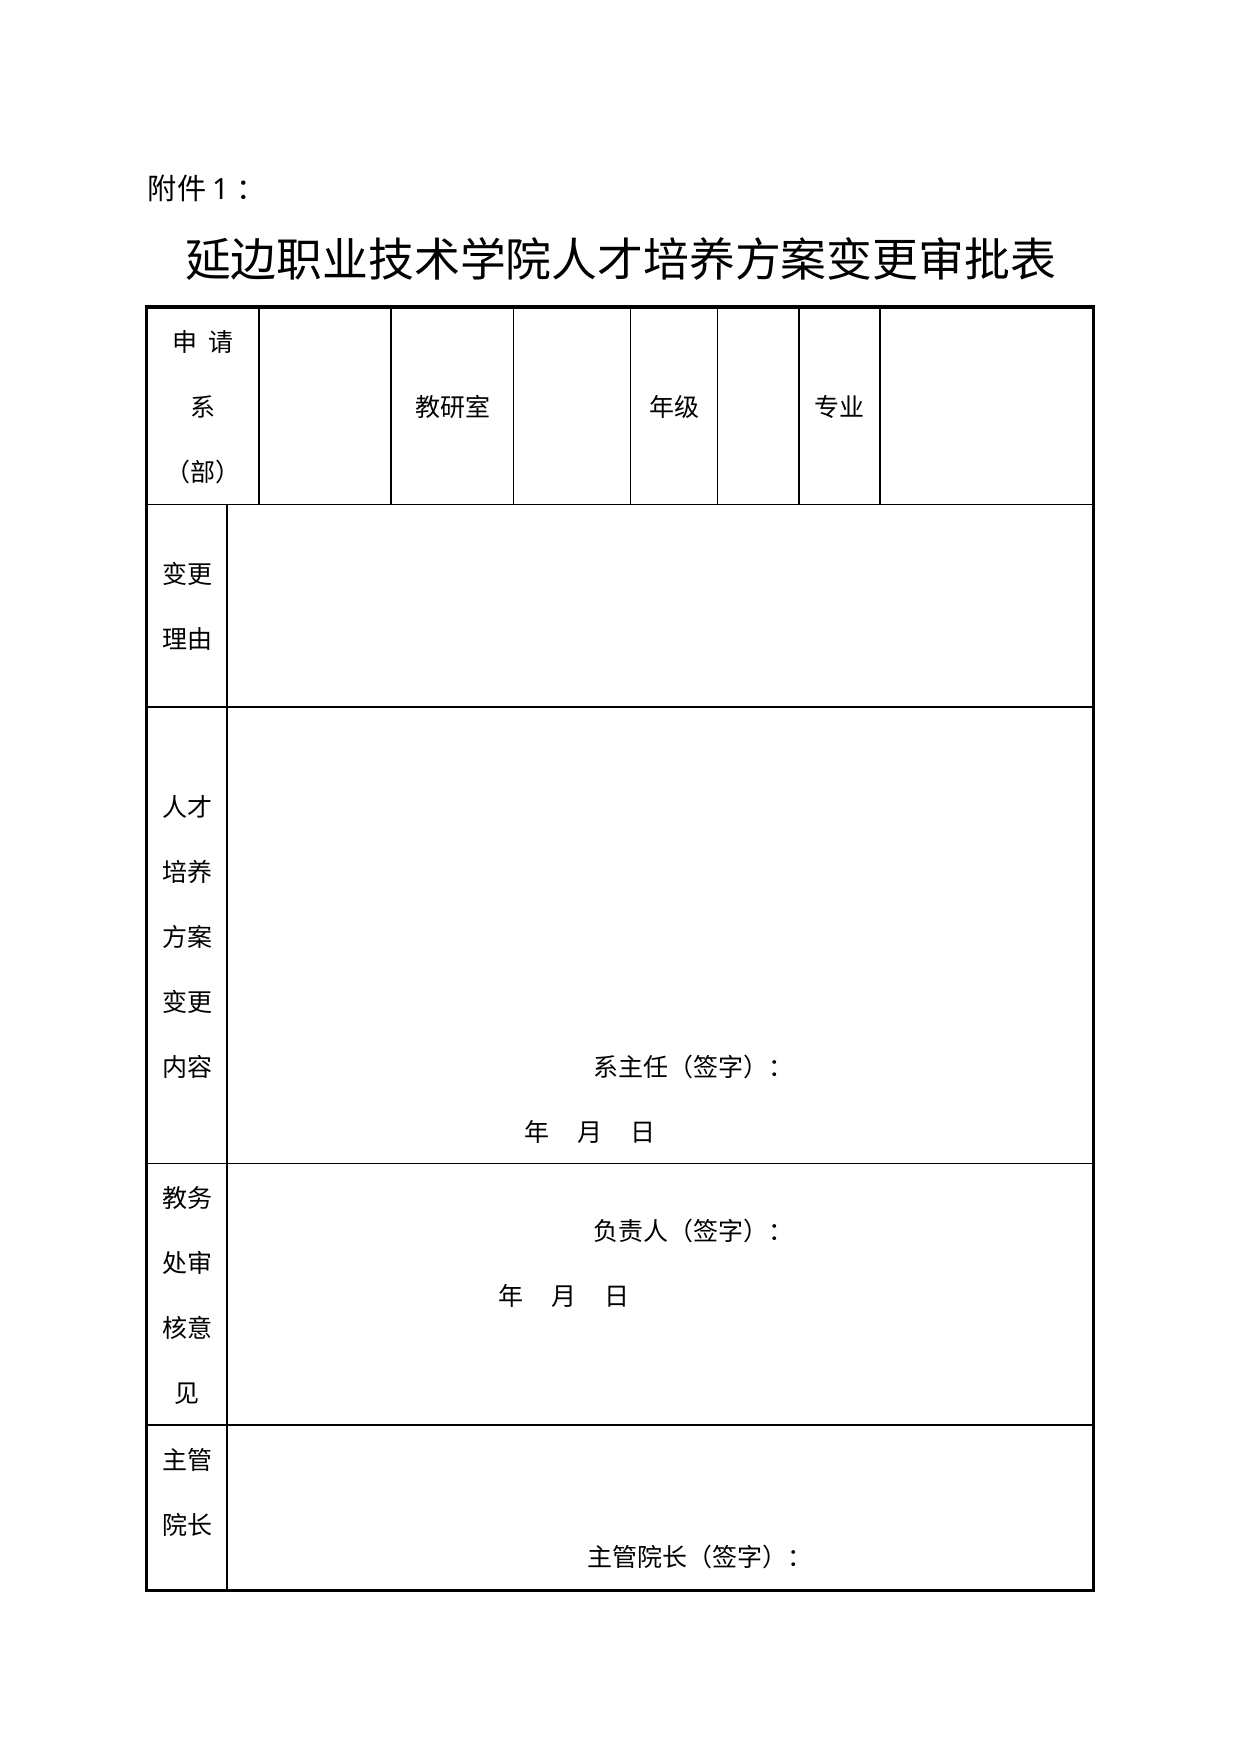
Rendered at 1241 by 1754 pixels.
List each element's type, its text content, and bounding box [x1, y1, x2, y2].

text 附件1 ： [148, 162, 1092, 208]
table_header 年级 [631, 309, 717, 503]
table_cell 主管院长（签字）： 年 月 日 [228, 1426, 1092, 1589]
table_header 专业 [800, 309, 879, 503]
table_cell 系主任（签字）： 年 月 日 [228, 708, 1092, 1163]
table_cell [228, 505, 1092, 706]
table_cell 人才 培养 方案 变更 内容 [148, 708, 226, 1163]
table_cell 教务处审核意见 [148, 1164, 226, 1424]
table_header 申 请 系（部） [148, 309, 258, 503]
table_header [260, 309, 390, 503]
table_header [881, 309, 1092, 503]
table_cell 主管院长审批意见 [148, 1426, 226, 1589]
table_cell 负责人（签字）： 年 月 日 [228, 1164, 1092, 1424]
table_cell 变更 理由 [148, 505, 226, 706]
table_header [514, 309, 630, 503]
table_header [718, 309, 798, 503]
table_header 教研室 [392, 309, 513, 503]
text 延边职业技术学院人才培养方案变更审批表 [148, 208, 1092, 305]
